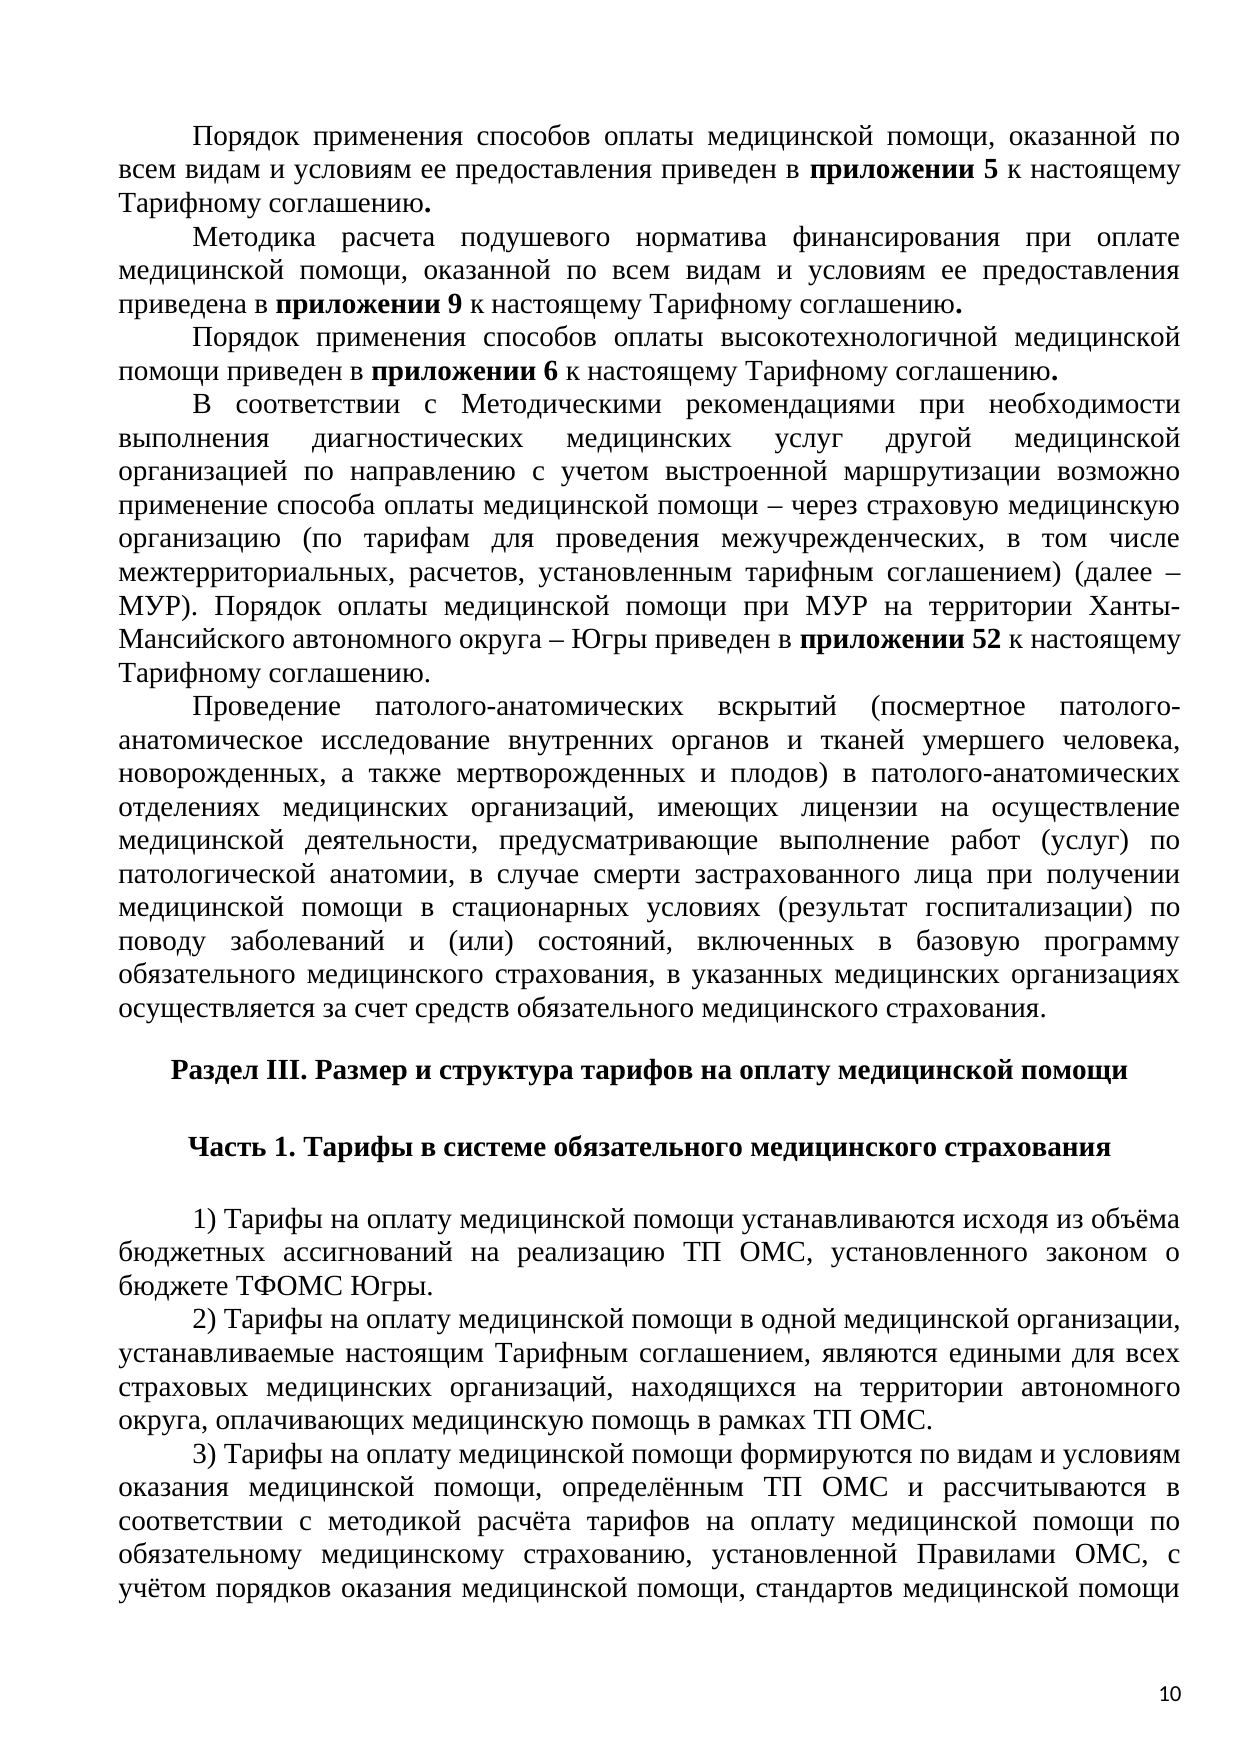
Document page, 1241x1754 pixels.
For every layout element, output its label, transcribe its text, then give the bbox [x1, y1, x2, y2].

list Методика расчета подушевого норматива финансирования при оплате медицинской помощи, оказанной по всем видам и условиям ее предоставления приведена в приложении 9 к настоящему Тарифному соглашению. [118, 219, 1181, 319]
text Порядок применения способов оплаты медицинской помощи, оказанной по всем видам и условиям ее предоставления приведен в приложении 5 к настоящему Тарифному соглашению. [118, 118, 1181, 219]
list Тарифы на оплату медицинской помощи устанавливаются исходя из объёма бюджетных ассигнований на реализацию ТП ОМС, установленного законом о бюджете ТФОМС Югры. [118, 1201, 1181, 1302]
text Порядок применения способов оплаты высокотехнологичной медицинской помощи приведен в приложении 6 к настоящему Тарифному соглашению. [118, 319, 1181, 386]
subtitle Раздел III. Размер и структура тарифов на оплату медицинской помощи [118, 1052, 1181, 1085]
subtitle Часть 1. Тарифы в системе обязательного медицинского страхования [118, 1129, 1181, 1162]
list Тарифы на оплату медицинской помощи в одной медицинской организации, устанавливаемые настоящим Тарифным соглашением, являются едиными для всех страховых медицинских организаций, находящихся на территории автономного округа, оплачивающих медицинскую помощь в рамках ТП ОМС. [118, 1302, 1181, 1436]
text Проведение патолого-анатомических вскрытий (посмертное патолого-анатомическое исследование внутренних органов и тканей умершего человека, новорожденных, а также мертворожденных и плодов) в патолого-анатомических отделениях медицинских организаций, имеющих лицензии на осуществление медицинской деятельности, предусматривающие выполнение работ (услуг) по патологической анатомии, в случае смерти застрахованного лица при получении медицинской помощи в стационарных условиях (результат госпитализации) по поводу заболеваний и (или) состояний, включенных в базовую программу обязательного медицинского страхования, в указанных медицинских организациях осуществляется за счет средств обязательного медицинского страхования. [118, 688, 1181, 1024]
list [118, 1436, 1181, 1603]
text В соответствии с Методическими рекомендациями при необходимости выполнения диагностических медицинских услуг другой медицинской организацией по направлению с учетом выстроенной маршрутизации возможно применение способа оплаты медицинской помощи – через страховую медицинскую организацию (по тарифам для проведения межучрежденческих, в том числе межтерриториальных, расчетов, установленным тарифным соглашением) (далее – МУР). Порядок оплаты медицинской помощи при МУР на территории Ханты-Мансийского автономного округа – Югры приведен в приложении 52 к настоящему Тарифному соглашению. [118, 386, 1181, 688]
